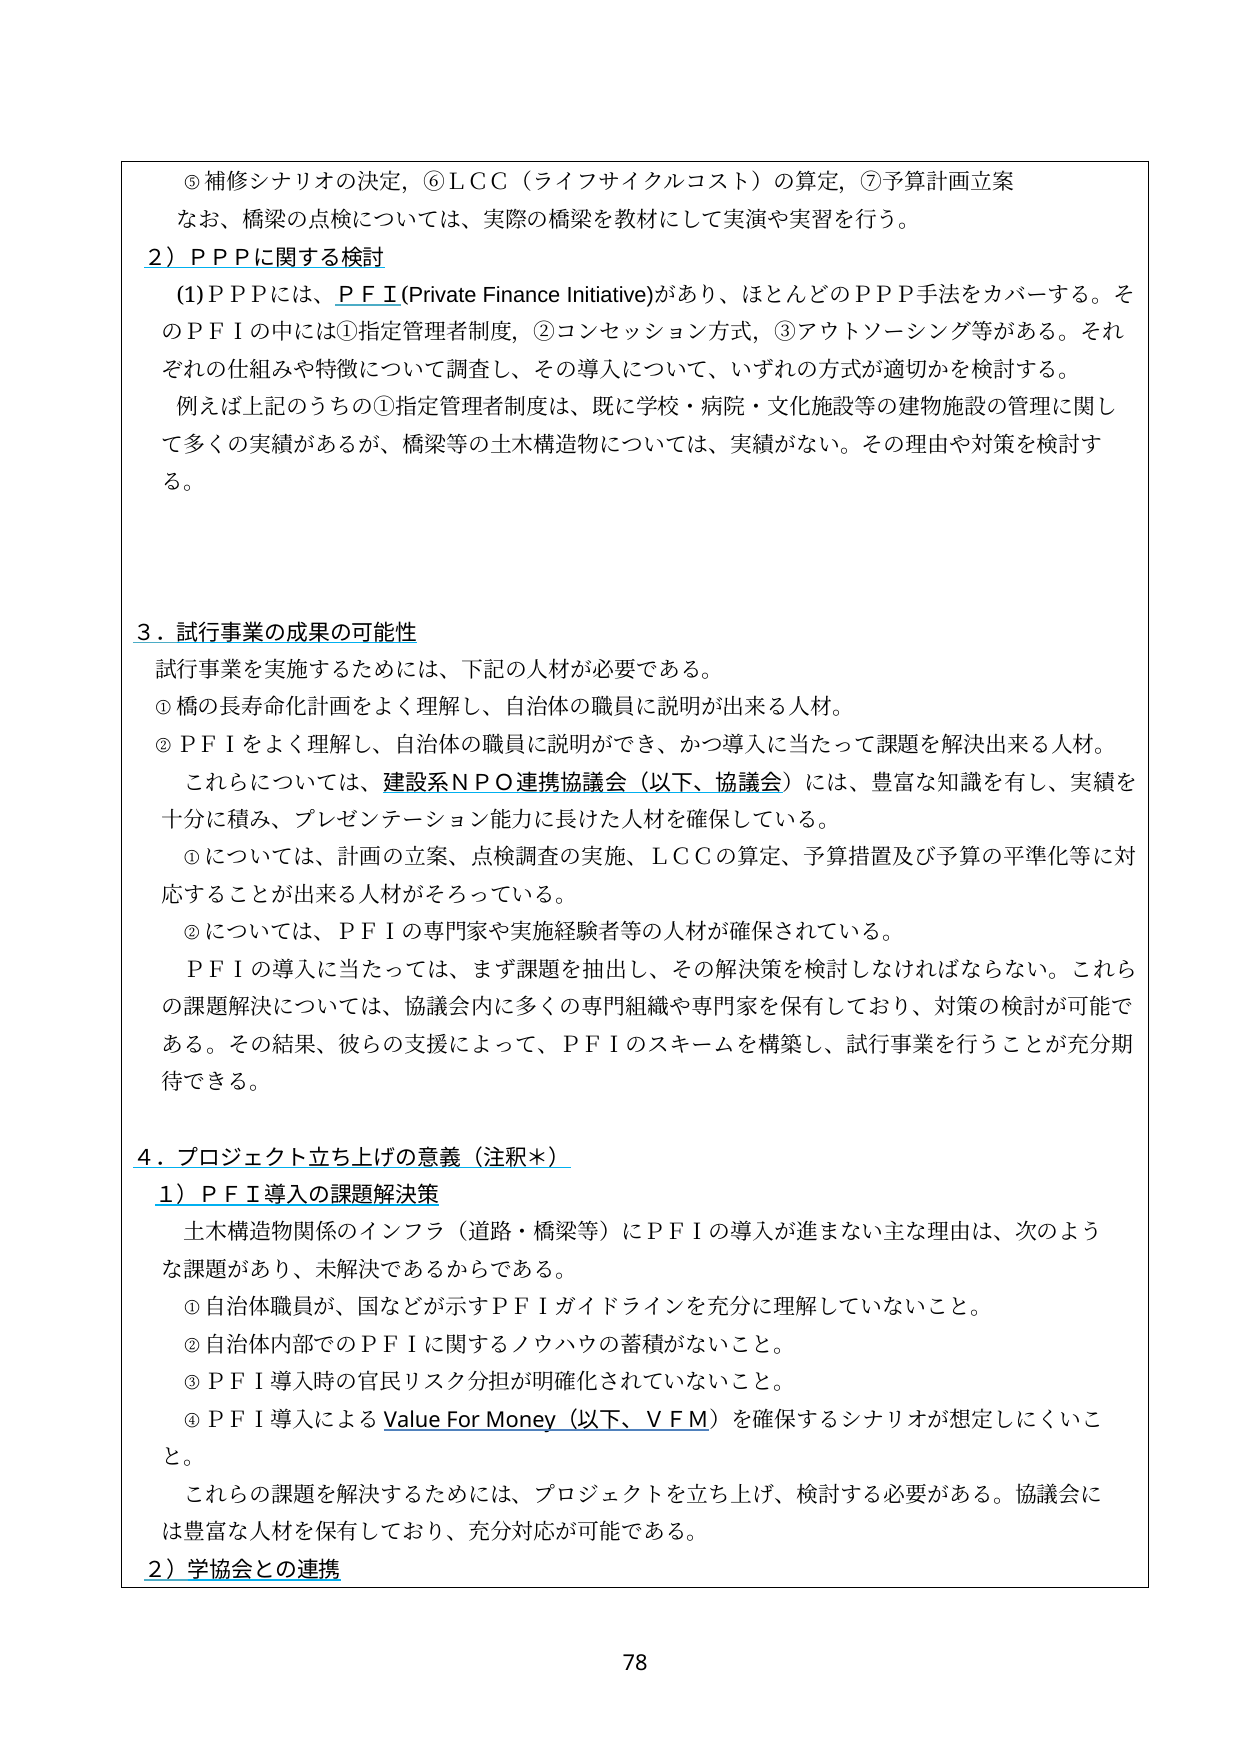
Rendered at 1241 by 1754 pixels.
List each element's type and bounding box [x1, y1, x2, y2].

table_header [122, 162, 1148, 1587]
